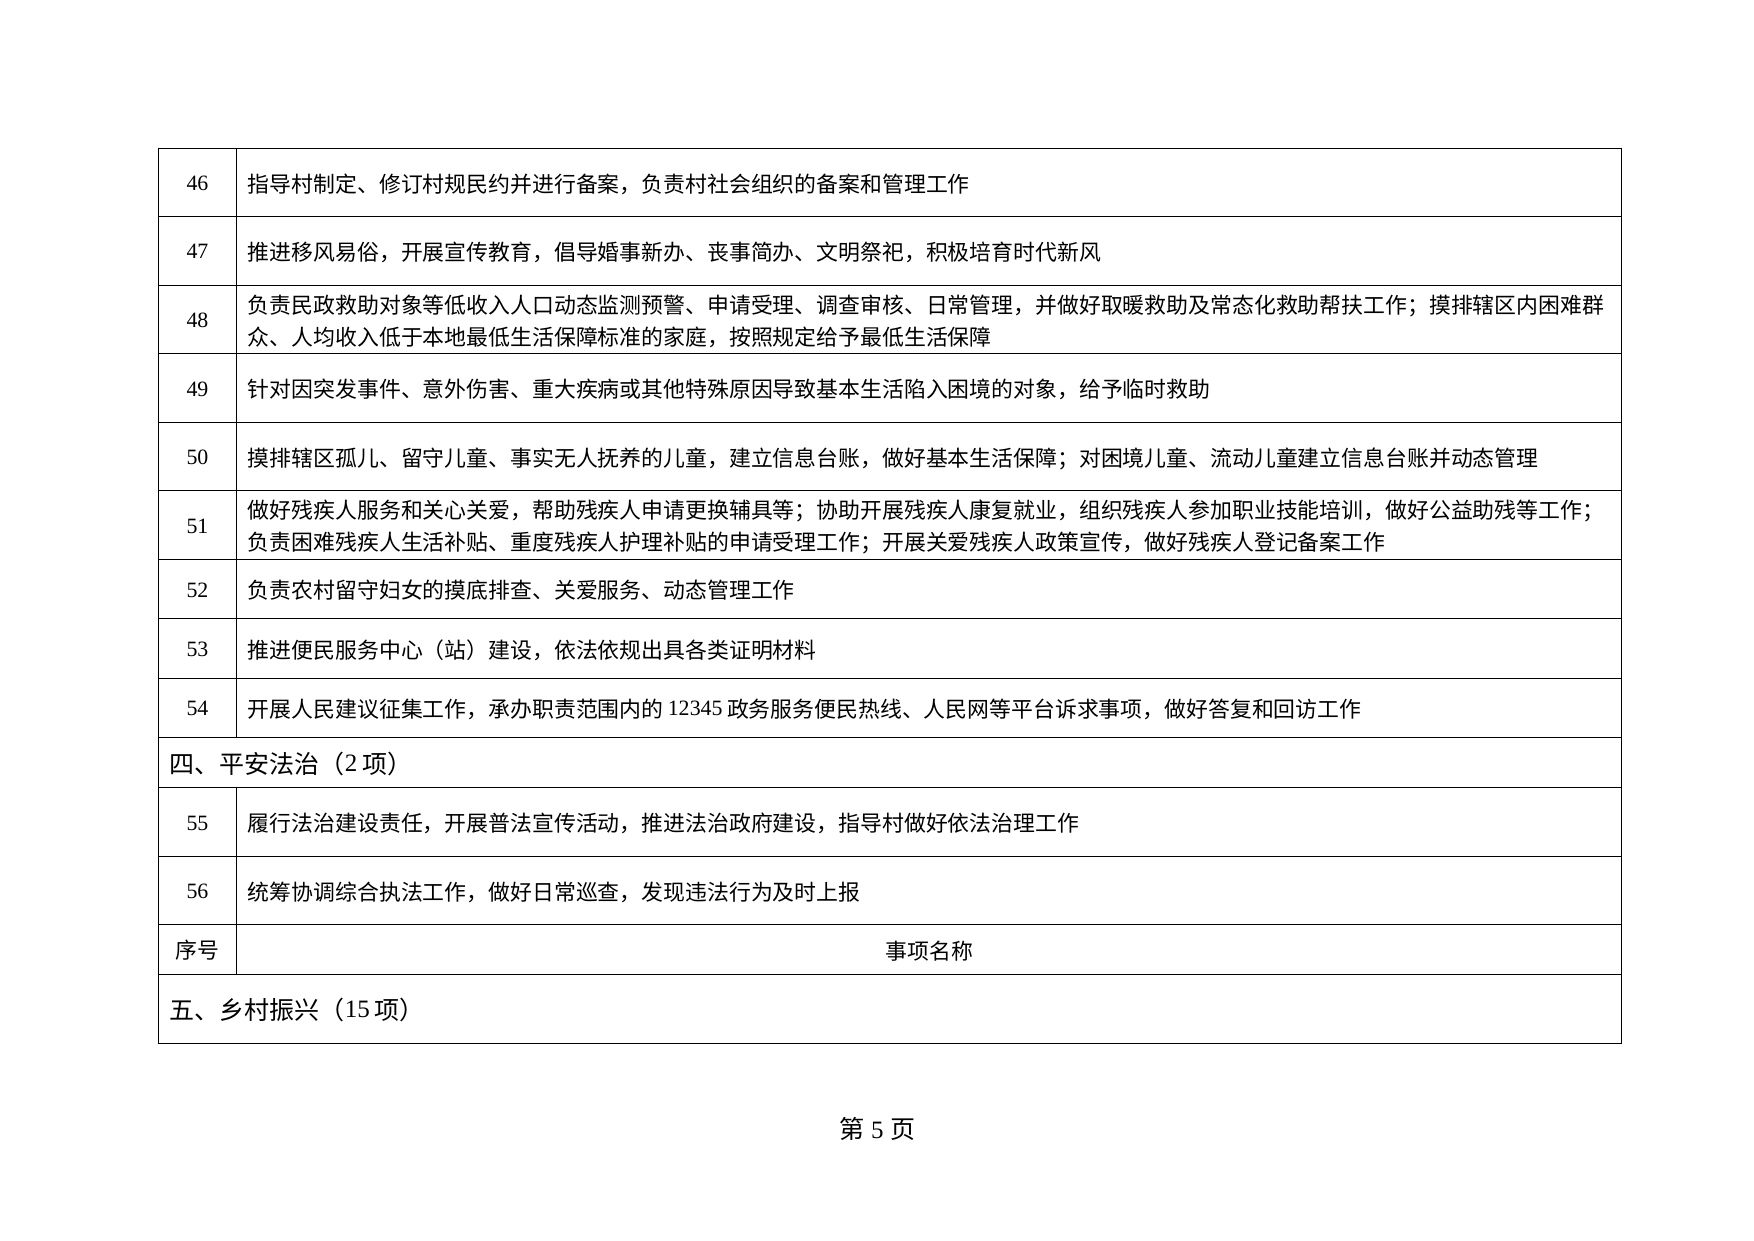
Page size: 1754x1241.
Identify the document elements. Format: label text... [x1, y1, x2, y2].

table_cell 事项名称 [237, 925, 1621, 974]
table_cell 开展人民建议征集工作，承办职责范围内的12345政务服务便民热线、人民网等平台诉求事项，做好答复和回访工作 [237, 679, 1621, 737]
table_cell 55 [159, 788, 236, 856]
table_cell 序号 [159, 925, 236, 974]
table_cell 49 [159, 354, 236, 422]
table_cell 46 [159, 149, 236, 216]
table_cell 负责农村留守妇女的摸底排查、关爱服务、动态管理工作 [237, 560, 1621, 618]
table_cell 推进便民服务中心（站）建设，依法依规出具各类证明材料 [237, 619, 1621, 678]
table_cell 做好残疾人服务和关心关爱，帮助残疾人申请更换辅具等；协助开展残疾人康复就业，组织残疾人参加职业技能培训，做好公益助残等工作；负责困难残疾人生活补贴、重度残疾人护理补贴的申请受理工作；开展关爱残疾人政策宣传，做好残疾人登记备案工作 [237, 491, 1621, 559]
table_cell 履行法治建设责任，开展普法宣传活动，推进法治政府建设，指导村做好依法治理工作 [237, 788, 1621, 856]
table_cell 五、乡村振兴（15项） [159, 975, 1621, 1042]
table_cell 指导村制定、修订村规民约并进行备案，负责村社会组织的备案和管理工作 [237, 149, 1621, 216]
table_cell 53 [159, 619, 236, 678]
table_cell 54 [159, 679, 236, 737]
table_cell 47 [159, 217, 236, 285]
table_cell 52 [159, 560, 236, 618]
table_cell 四、平安法治（2项） [159, 738, 1621, 787]
table_cell 负责民政救助对象等低收入人口动态监测预警、申请受理、调查审核、日常管理，并做好取暖救助及常态化救助帮扶工作；摸排辖区内困难群众、人均收入低于本地最低生活保障标准的家庭，按照规定给予最低生活保障 [237, 286, 1621, 353]
table_cell 51 [159, 491, 236, 559]
table_cell 针对因突发事件、意外伤害、重大疾病或其他特殊原因导致基本生活陷入困境的对象，给予临时救助 [237, 354, 1621, 422]
table_cell 50 [159, 423, 236, 490]
table_cell 推进移风易俗，开展宣传教育，倡导婚事新办、丧事简办、文明祭祀，积极培育时代新风 [237, 217, 1621, 285]
table_cell 48 [159, 286, 236, 353]
table_cell 统筹协调综合执法工作，做好日常巡查，发现违法行为及时上报 [237, 857, 1621, 924]
table_cell 摸排辖区孤儿、留守儿童、事实无人抚养的儿童，建立信息台账，做好基本生活保障；对困境儿童、流动儿童建立信息台账并动态管理 [237, 423, 1621, 490]
table_cell 56 [159, 857, 236, 924]
